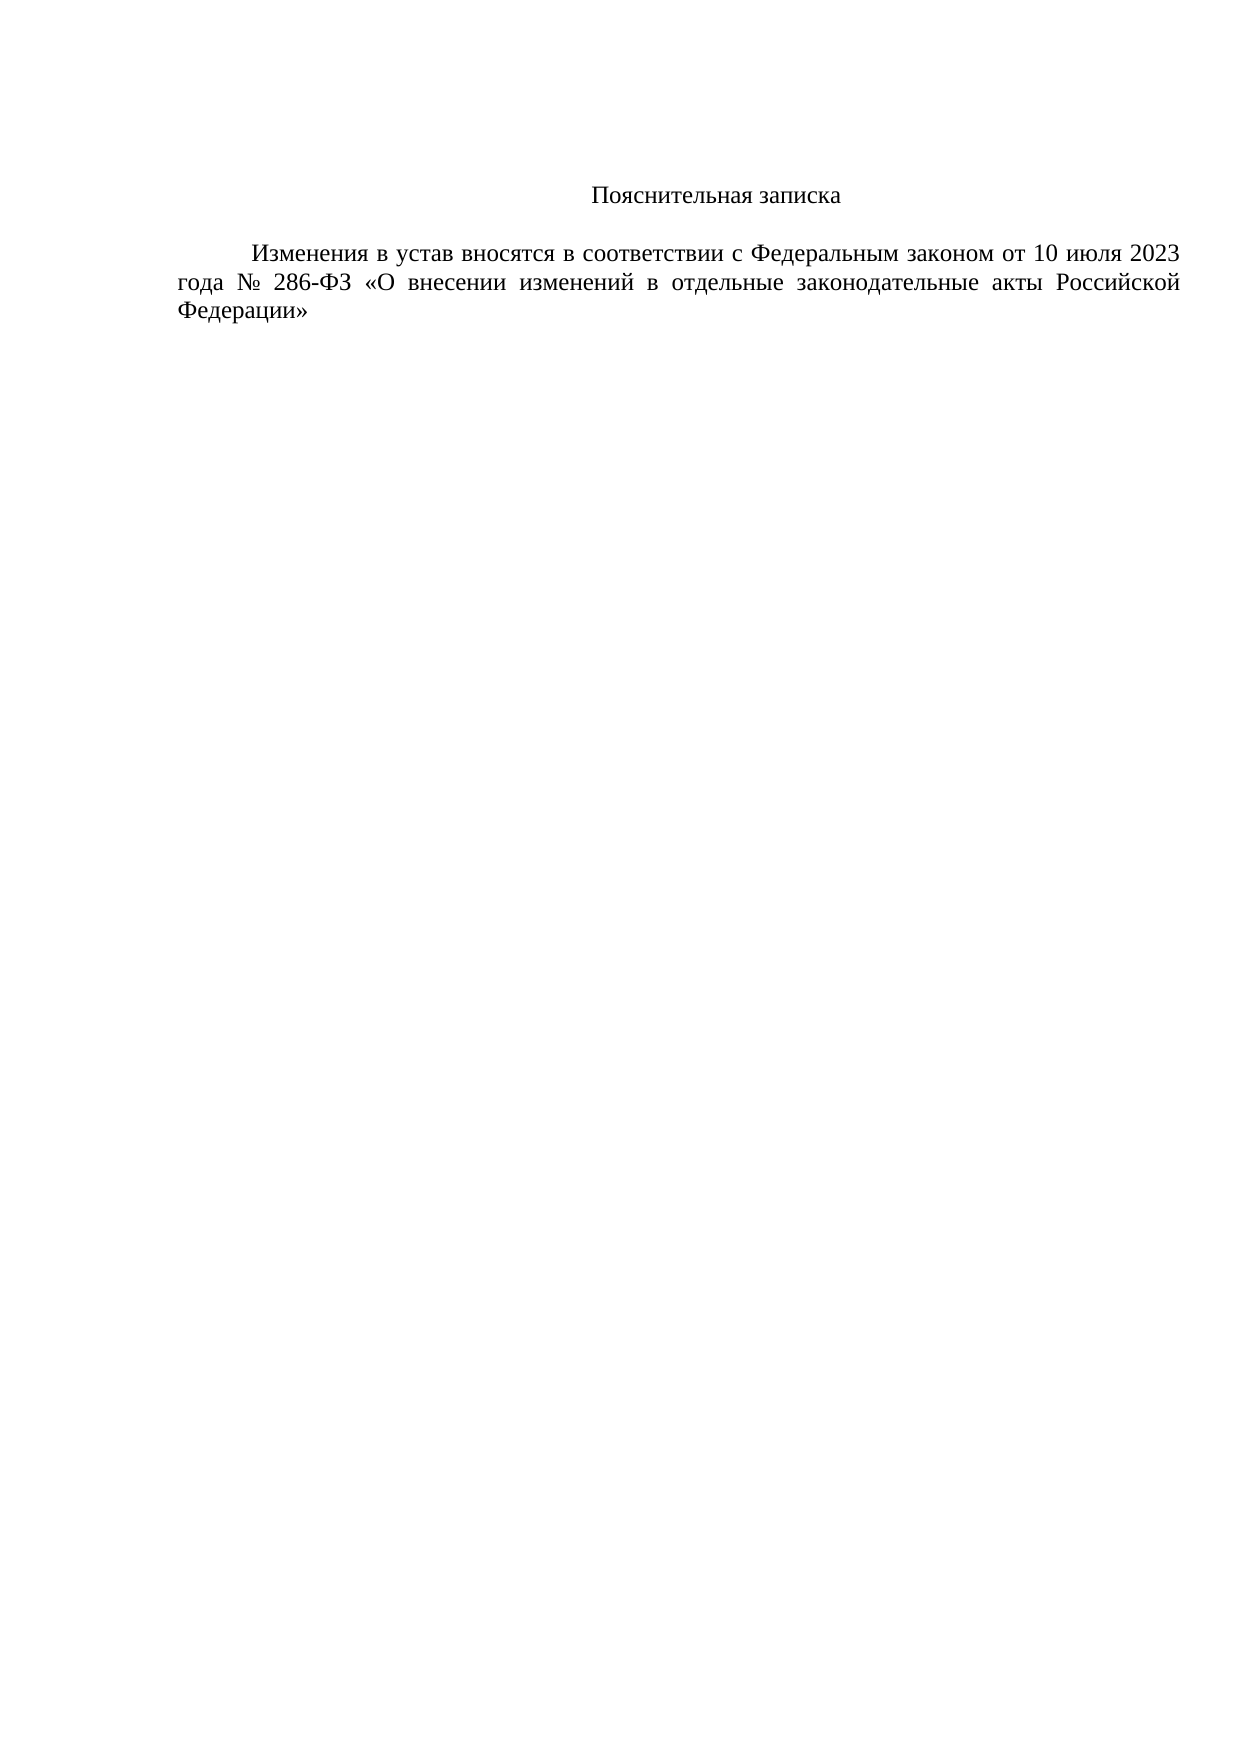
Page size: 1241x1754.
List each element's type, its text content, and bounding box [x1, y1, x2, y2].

text Изменения в устав вносятся в соответствии с Федеральным законом от 10 июля 2023 года № 286-ФЗ «О внесении изменений в отдельные законодательные акты Российской Федерации» [177, 238, 1181, 324]
text Пояснительная записка [177, 180, 1181, 209]
